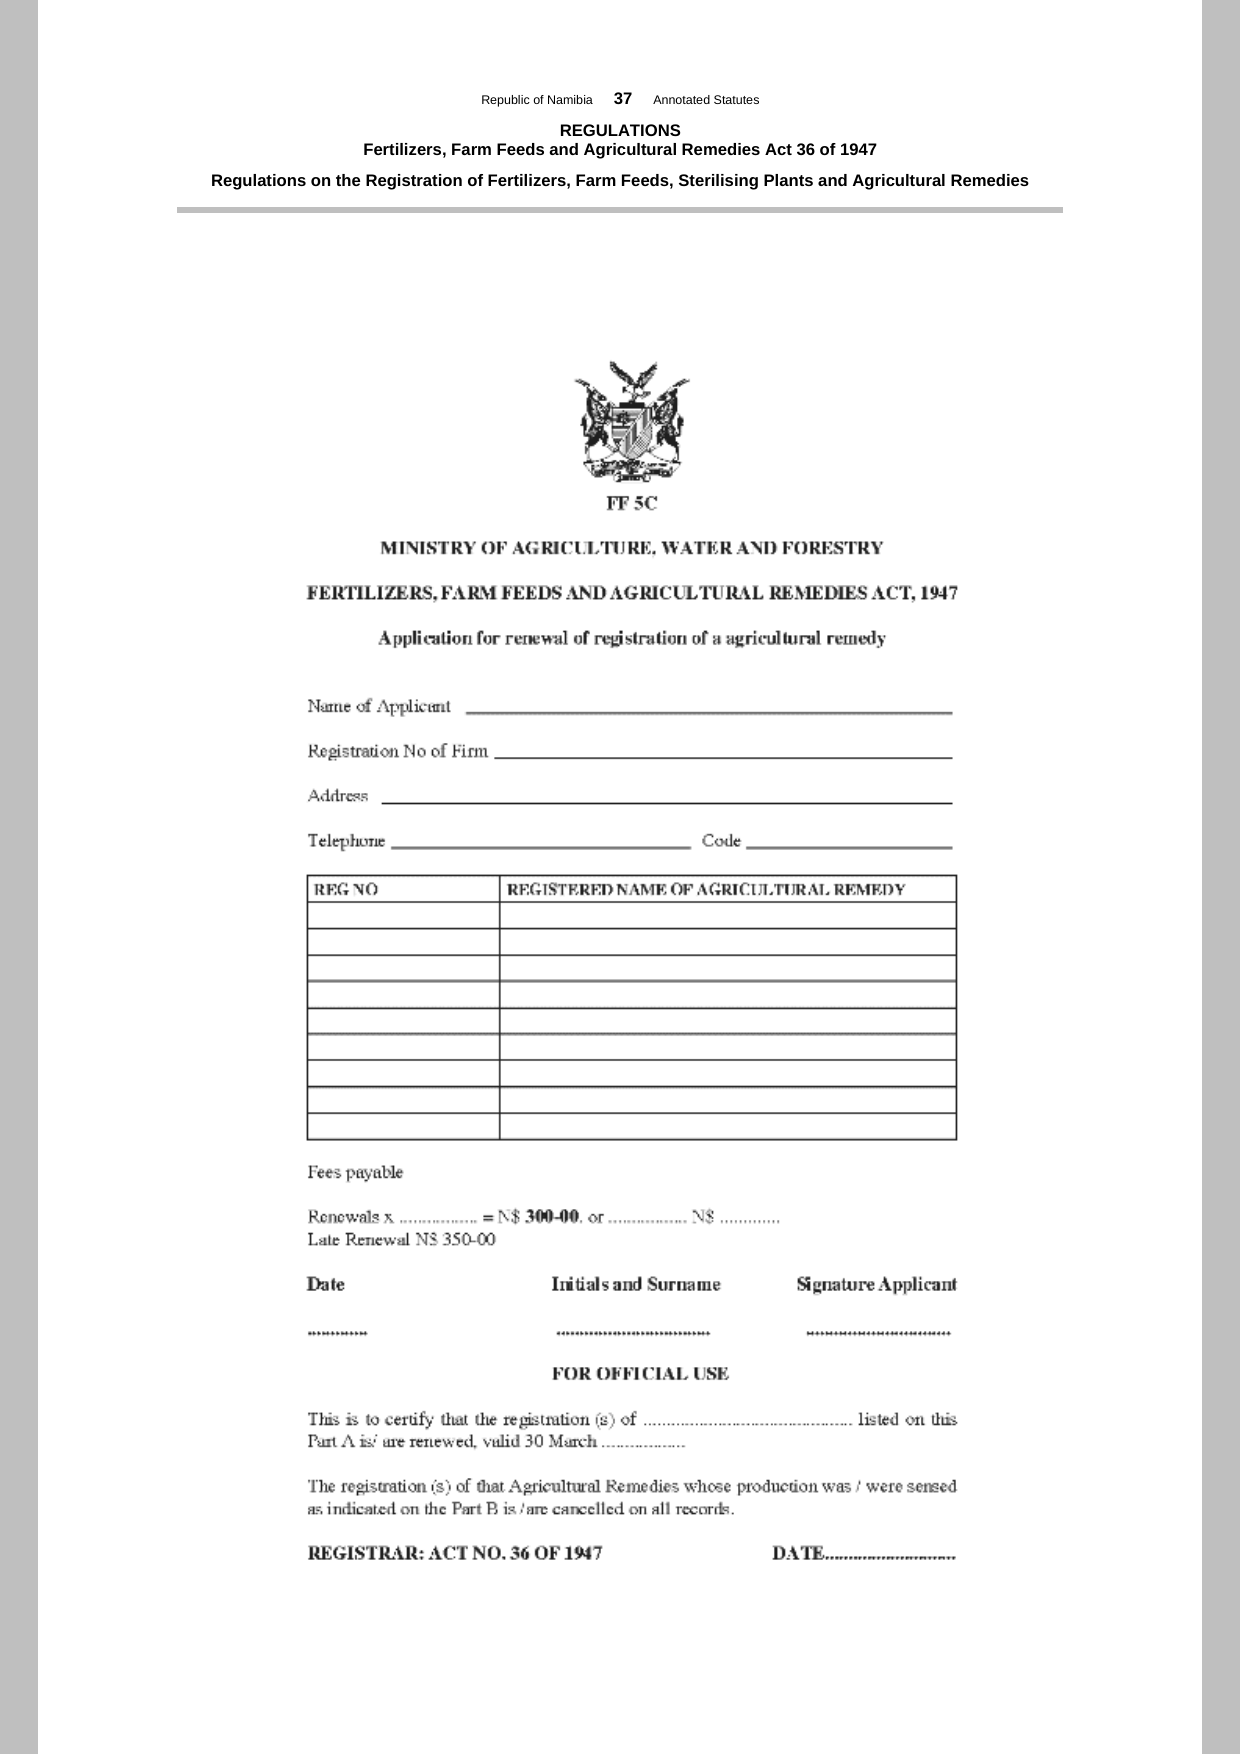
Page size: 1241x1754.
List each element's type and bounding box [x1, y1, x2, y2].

picture [235, 265, 1005, 1666]
